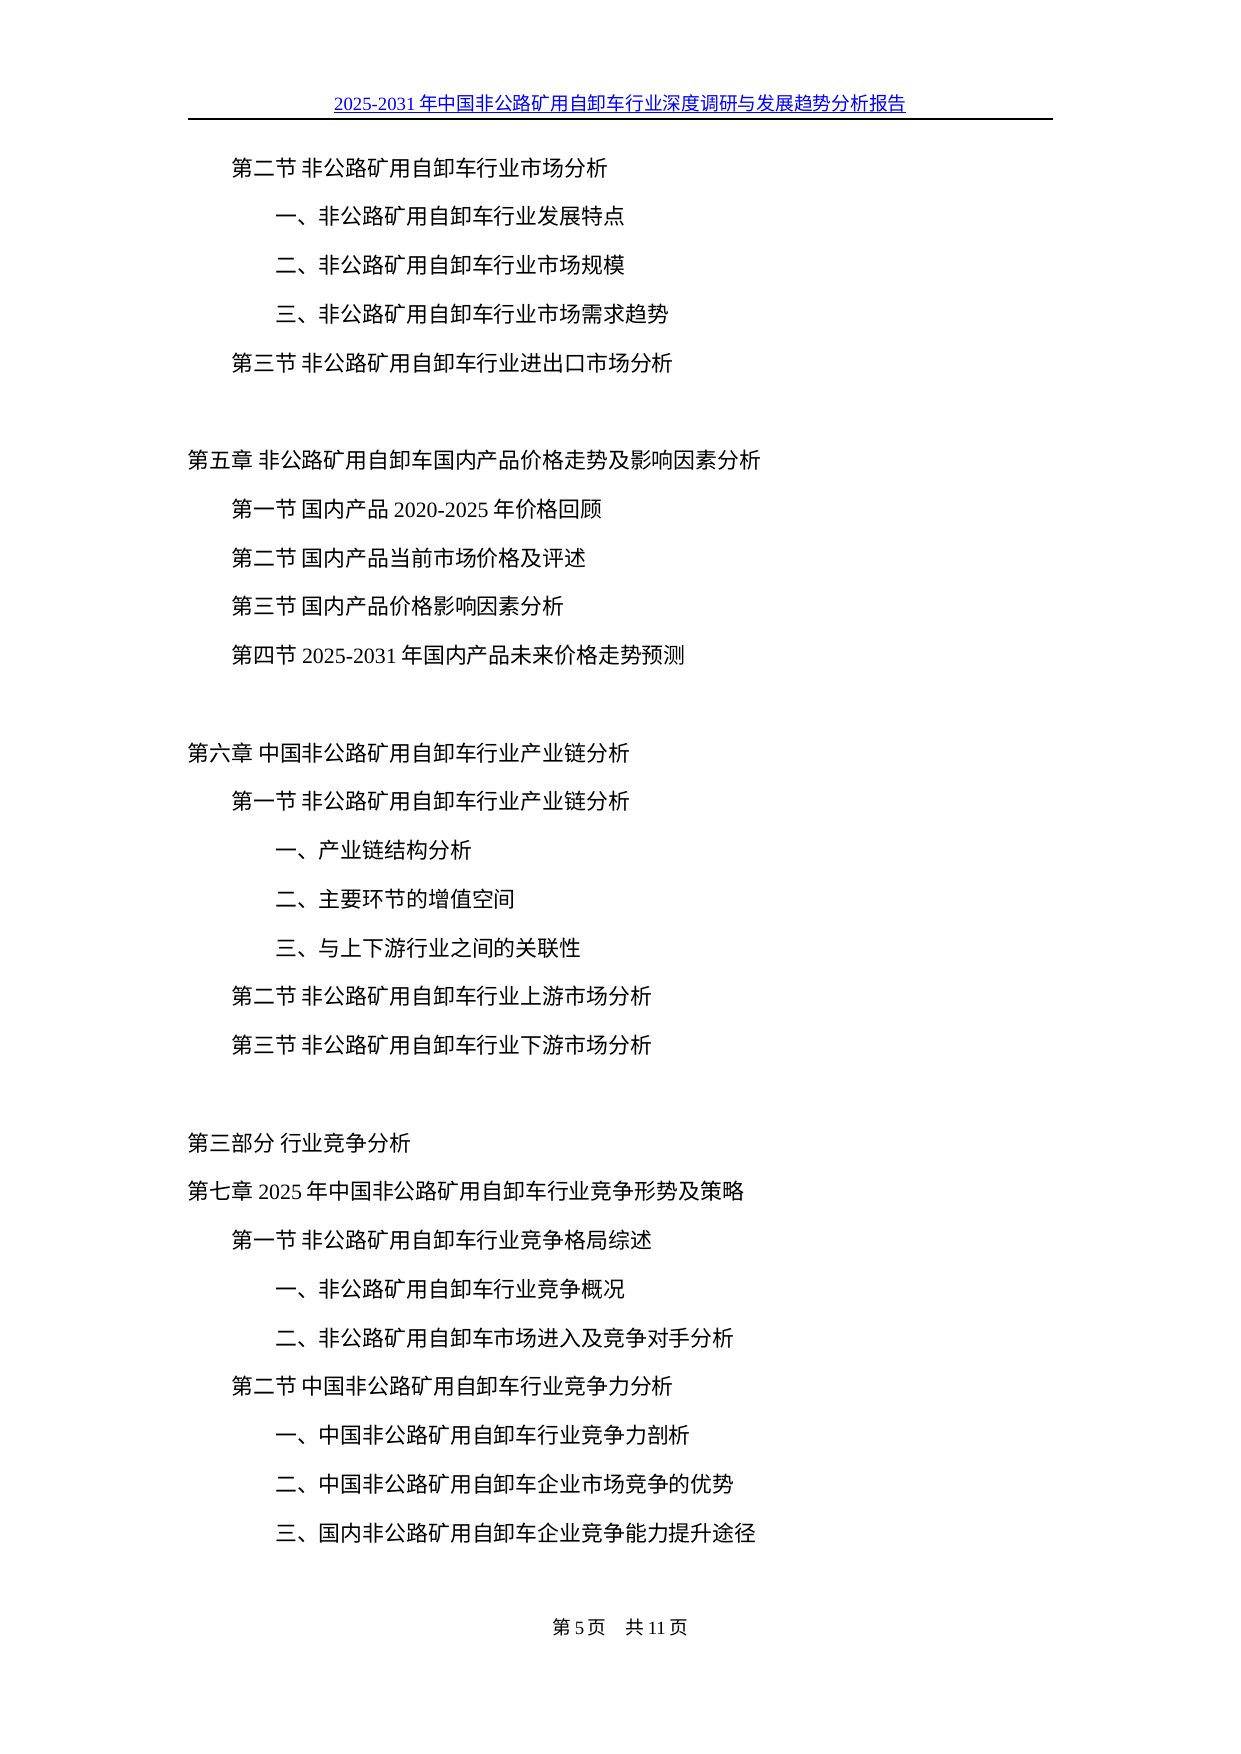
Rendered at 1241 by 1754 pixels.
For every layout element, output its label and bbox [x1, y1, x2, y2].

text [187, 150, 1053, 1548]
